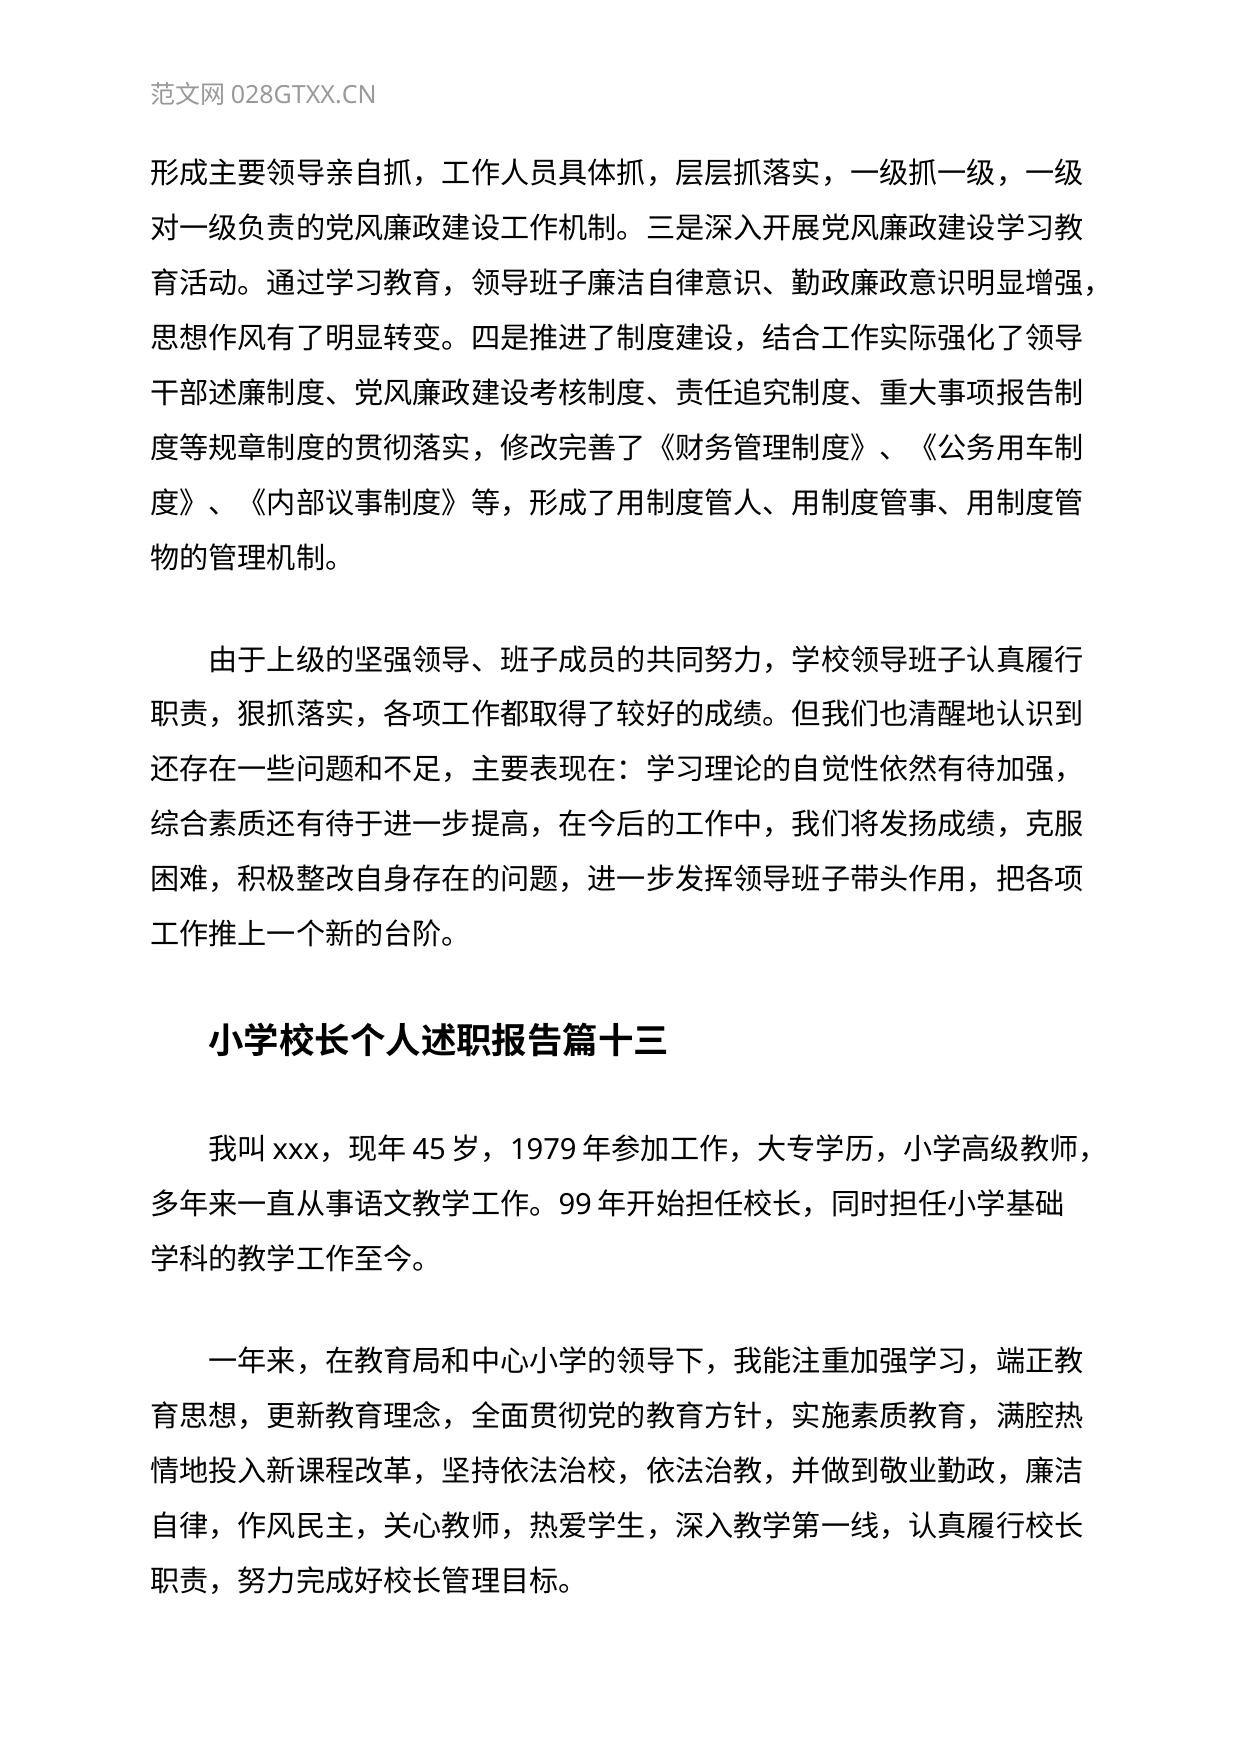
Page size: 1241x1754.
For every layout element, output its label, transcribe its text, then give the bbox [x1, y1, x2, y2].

text 我叫xxx，现年45岁，1979年参加工作，大专学历，小学高级教师，多年来一直从事语文教学工作。99年开始担任校长，同时担任小学基础学科的教学工作至今。 [150, 1126, 1090, 1278]
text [150, 150, 1090, 577]
text 一年来，在教育局和中心小学的领导下，我能注重加强学习，端正教育思想，更新教育理念，全面贯彻党的教育方针，实施素质教育，满腔热情地投入新课程改革，坚持依法治校，依法治教，并做到敬业勤政，廉洁自律，作风民主，关心教师，热爱学生，深入教学第一线，认真履行校长职责，努力完成好校长管理目标。 [150, 1337, 1090, 1599]
text 由于上级的坚强领导、班子成员的共同努力，学校领导班子认真履行职责，狠抓落实，各项工作都取得了较好的成绩。但我们也清醒地认识到还存在一些问题和不足，主要表现在：学习理论的自觉性依然有待加强，综合素质还有待于进一步提高，在今后的工作中，我们将发扬成绩，克服困难，积极整改自身存在的问题，进一步发挥领导班子带头作用，把各项工作推上一个新的台阶。 [150, 636, 1090, 953]
text 小学校长个人述职报告篇十三 [150, 1012, 1090, 1063]
